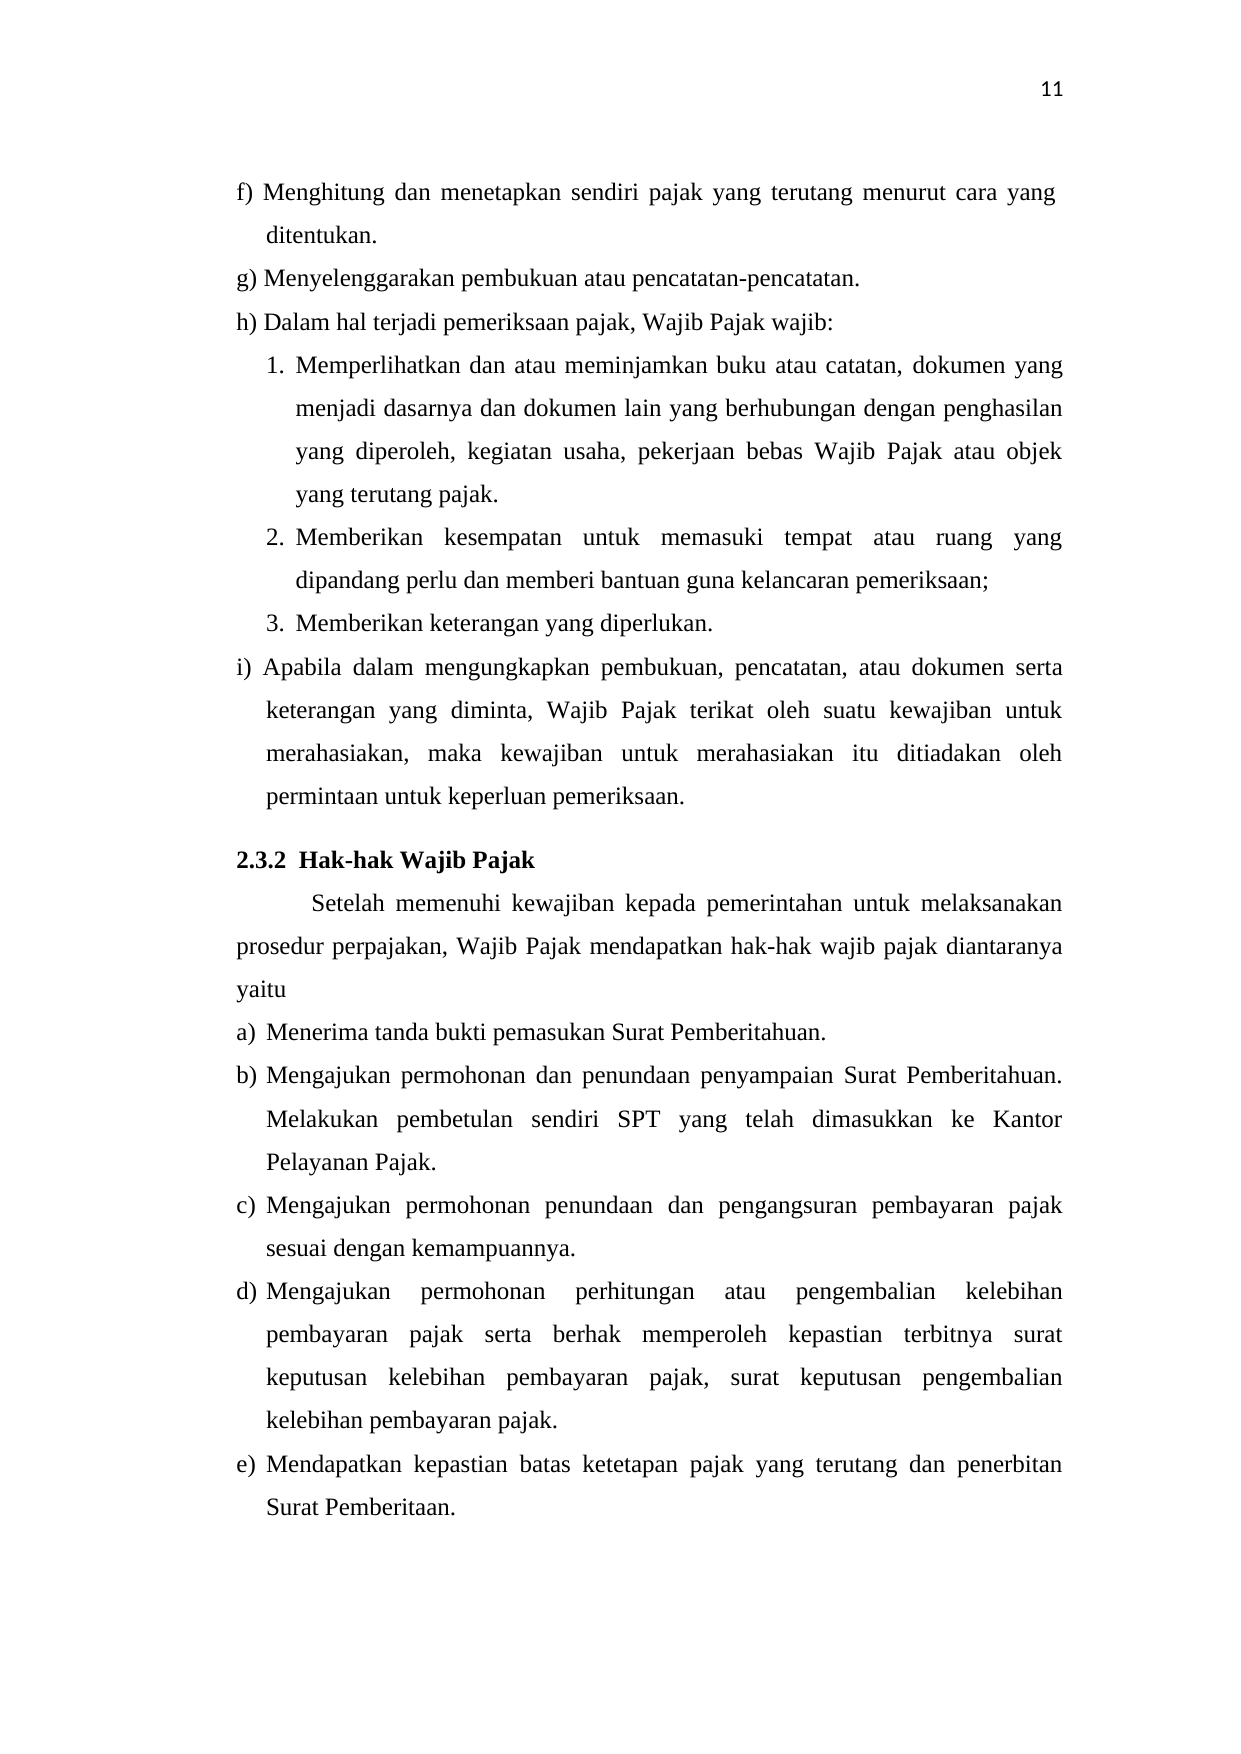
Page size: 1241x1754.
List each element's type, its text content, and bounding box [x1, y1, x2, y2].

text 2.3.2 Hak-hak Wajib Pajak [236, 845, 1063, 874]
list Mengajukan permohonan perhitungan atau pengembalian kelebihan pembayaran pajak serta berhak memperoleh kepastian terbitnya surat keputusan kelebihan pembayaran pajak, surat keputusan pengembalian kelebihan pembayaran pajak. [236, 1276, 1063, 1434]
text Setelah memenuhi kewajiban kepada pemerintahan untuk melaksanakan prosedur perpajakan, Wajib Pajak mendapatkan hak-hak wajib pajak diantaranya yaitu [236, 888, 1063, 1003]
list Mengajukan permohonan dan penundaan penyampaian Surat Pemberitahuan. Melakukan pembetulan sendiri SPT yang telah dimasukkan ke Kantor Pelayanan Pajak. [236, 1061, 1063, 1176]
list Memberikan kesempatan untuk memasuki tempat atau ruang yang dipandang perlu dan memberi bantuan guna kelancaran pemeriksaan; [266, 522, 1063, 594]
text i) Apabila dalam mengungkapkan pembukuan, pencatatan, atau dokumen serta keterangan yang diminta, Wajib Pajak terikat oleh suatu kewajiban untuk merahasiakan, maka kewajiban untuk merahasiakan itu ditiadakan oleh permintaan untuk keperluan pemeriksaan. [236, 652, 1063, 810]
list Mendapatkan kepastian batas ketetapan pajak yang terutang dan penerbitan Surat Pemberitaan. [236, 1449, 1063, 1521]
text f) Menghitung dan menetapkan sendiri pajak yang terutang menurut cara yang ditentukan. [236, 177, 1063, 249]
text g) Menyelenggarakan pembukuan atau pencatatan-pencatatan. [236, 263, 1063, 292]
text h) Dalam hal terjadi pemeriksaan pajak, Wajib Pajak wajib: [236, 307, 1063, 335]
list Menerima tanda bukti pemasukan Surat Pemberitahuan. [236, 1017, 1063, 1046]
list Memberikan keterangan yang diperlukan. [266, 608, 1063, 637]
list Mengajukan permohonan penundaan dan pengangsuran pembayaran pajak sesuai dengan kemampuannya. [236, 1190, 1063, 1262]
list Memperlihatkan dan atau meminjamkan buku atau catatan, dokumen yang menjadi dasarnya dan dokumen lain yang berhubungan dengan penghasilan yang diperoleh, kegiatan usaha, pekerjaan bebas Wajib Pajak atau objek yang terutang pajak. [266, 350, 1063, 508]
